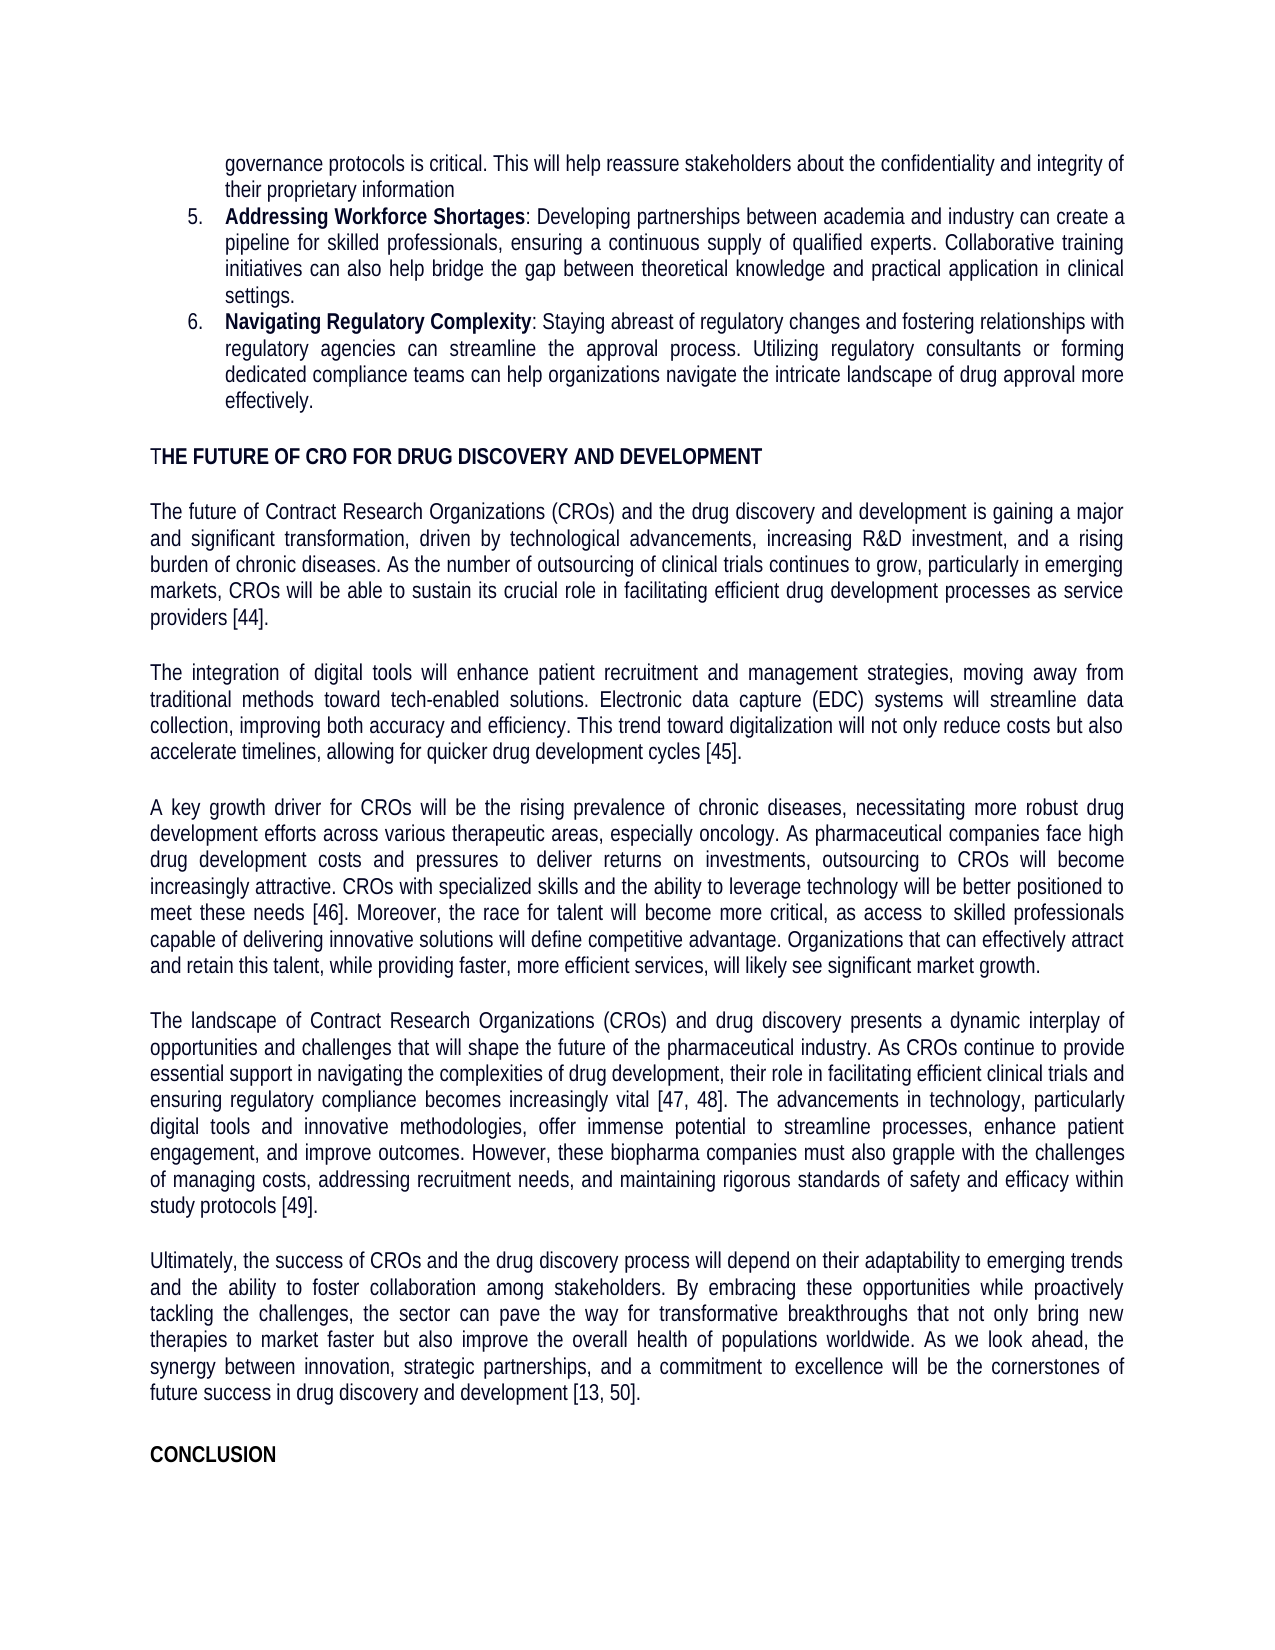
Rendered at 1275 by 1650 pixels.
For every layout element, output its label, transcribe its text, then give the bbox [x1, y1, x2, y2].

list Navigating Regulatory Complexity: Staying abreast of regulatory changes and fostering relationships with regulatory agencies can streamline the approval process. Utilizing regulatory consultants or forming dedicated compliance teams can help organizations navigate the intricate landscape of drug approval more effectively. [187, 308, 1125, 413]
text A key growth driver for CROs will be the rising prevalence of chronic diseases, necessitating more robust drug development efforts across various therapeutic areas, especially oncology. As pharmaceutical companies face high drug development costs and pressures to deliver returns on investments, outsourcing to CROs will become increasingly attractive. CROs with specialized skills and the ability to leverage technology will be better positioned to meet these needs [46]. Moreover, the race for talent will become more critical, as access to skilled professionals capable of delivering innovative solutions will define competitive advantage. Organizations that can effectively attract and retain this talent, while providing faster, more efficient services, will likely see significant market growth. [150, 794, 1125, 978]
text THE FUTURE OF CRO FOR DRUG DISCOVERY AND DEVELOPMENT [150, 443, 1125, 469]
text The landscape of Contract Research Organizations (CROs) and drug discovery presents a dynamic interplay of opportunities and challenges that will shape the future of the pharmaceutical industry. As CROs continue to provide essential support in navigating the complexities of drug development, their role in facilitating efficient clinical trials and ensuring regulatory compliance becomes increasingly vital [47, 48]. The advancements in technology, particularly digital tools and innovative methodologies, offer immense potential to streamline processes, enhance patient engagement, and improve outcomes. However, these biopharma companies must also grapple with the challenges of managing costs, addressing recruitment needs, and maintaining rigorous standards of safety and efficacy within study protocols [49]. [150, 1007, 1125, 1218]
text The integration of digital tools will enhance patient recruitment and management strategies, moving away from traditional methods toward tech-enabled solutions. Electronic data capture (EDC) systems will streamline data collection, improving both accuracy and efficiency. This trend toward digitalization will not only reduce costs but also accelerate timelines, allowing for quicker drug development cycles [45]. [150, 659, 1125, 764]
list Addressing Workforce Shortages: Developing partnerships between academia and industry can create a pipeline for skilled professionals, ensuring a continuous supply of qualified experts. Collaborative training initiatives can also help bridge the gap between theoretical knowledge and practical application in clinical settings. [187, 203, 1125, 308]
text The future of Contract Research Organizations (CROs) and the drug discovery and development is gaining a major and significant transformation, driven by technological advancements, increasing R&D investment, and a rising burden of chronic diseases. As the number of outsourcing of clinical trials continues to grow, particularly in emerging markets, CROs will be able to sustain its crucial role in facilitating efficient drug development processes as service providers [44]. [150, 498, 1125, 630]
text Ultimately, the success of CROs and the drug discovery process will depend on their adaptability to emerging trends and the ability to foster collaboration among stakeholders. By embracing these opportunities while proactively tackling the challenges, the sector can pave the way for transformative breakthroughs that not only bring new therapies to market faster but also improve the overall health of populations worldwide. As we look ahead, the synergy between innovation, strategic partnerships, and a commitment to excellence will be the cornerstones of future success in drug discovery and development [13, 50]. [150, 1247, 1125, 1406]
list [187, 150, 1125, 203]
text CONCLUSION [150, 1435, 1125, 1468]
